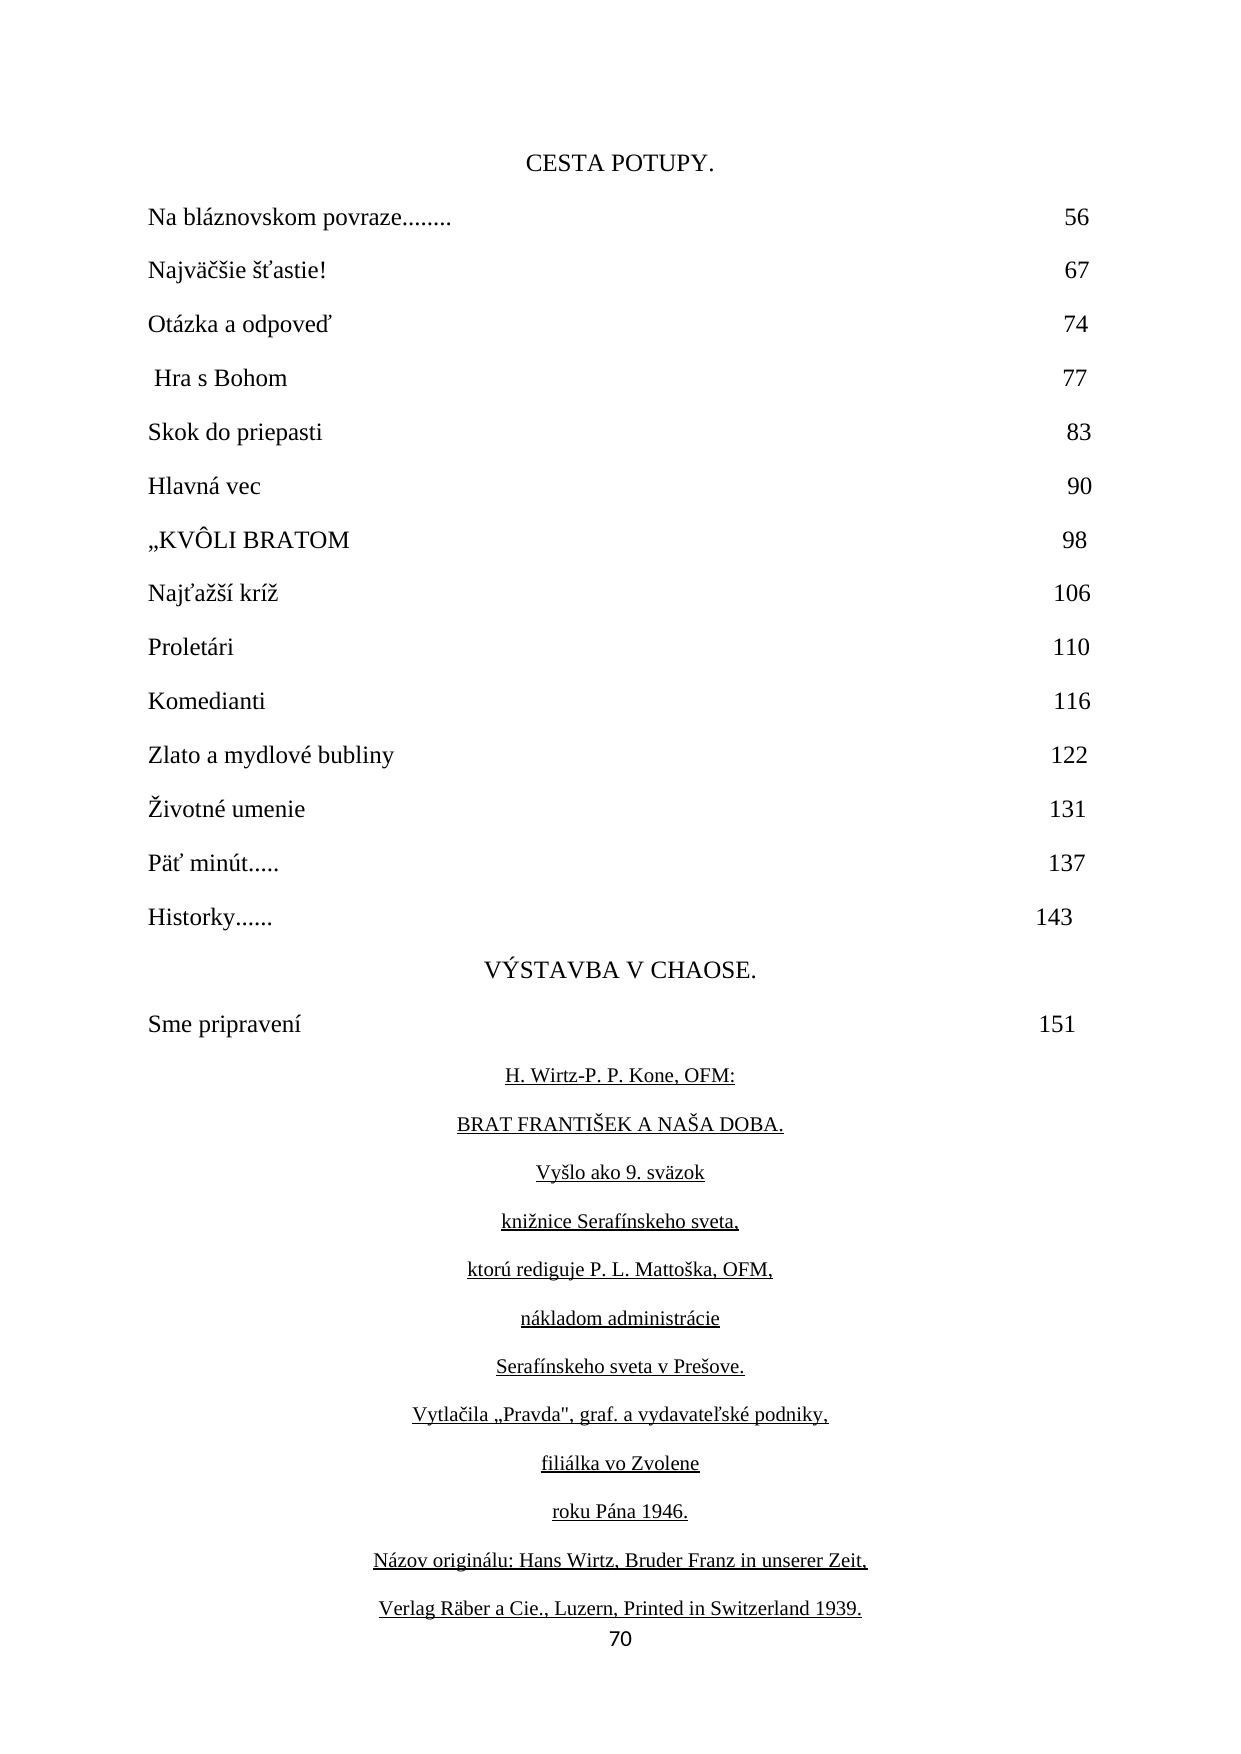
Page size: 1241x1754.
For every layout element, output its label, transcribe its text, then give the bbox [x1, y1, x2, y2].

text ktorú rediguje P. L. Mattoška, OFM, [148, 1257, 1092, 1281]
text Päť minút..... 137 [148, 848, 1092, 877]
text roku Pána 1946. [148, 1499, 1092, 1523]
text Proletári 110 [148, 632, 1092, 661]
text CESTA POTUPY. [148, 148, 1092, 176]
text Komedianti 116 [148, 686, 1092, 715]
text Vyšlo ako 9. sväzok [148, 1160, 1092, 1184]
text Zlato a mydlové bubliny 122 [148, 740, 1092, 769]
text BRAT FRANTIŠEK A NAŠA DOBA. [148, 1112, 1092, 1136]
text VÝSTAVBA V CHAOSE. [148, 956, 1092, 984]
text Verlag Räber a Cie., Luzern, Printed in Switzerland 1939. [148, 1596, 1092, 1620]
text Hra s Bohom 77 [148, 363, 1092, 392]
text nákladom administrácie [148, 1305, 1092, 1329]
text „KVÔLI BRATOM 98 [148, 525, 1092, 553]
text Životné umenie 131 [148, 794, 1092, 823]
text Historky...... 143 [148, 902, 1092, 930]
text filiálka vo Zvolene [148, 1451, 1092, 1475]
text Najväčšie šťastie! 67 [148, 255, 1092, 284]
text knižnice Serafínskeho sveta, [148, 1208, 1092, 1233]
text Otázka a odpoveď 74 [148, 309, 1092, 338]
text Serafínskeho sveta v Prešove. [148, 1354, 1092, 1378]
text Vytlačila „Pravda", graf. a vydavateľské podniky, [148, 1402, 1092, 1426]
text Najťažší kríž 106 [148, 578, 1092, 607]
text Na bláznovskom povraze........ 56 [148, 202, 1092, 230]
text Skok do priepasti 83 [148, 417, 1092, 446]
text Sme pripravení 151 [148, 1009, 1092, 1038]
text H. Wirtz-P. P. Kone, OFM: [148, 1063, 1092, 1087]
text Hlavná vec 90 [148, 471, 1092, 499]
text Názov originálu: Hans Wirtz, Bruder Franz in unserer Zeit, [148, 1548, 1092, 1572]
